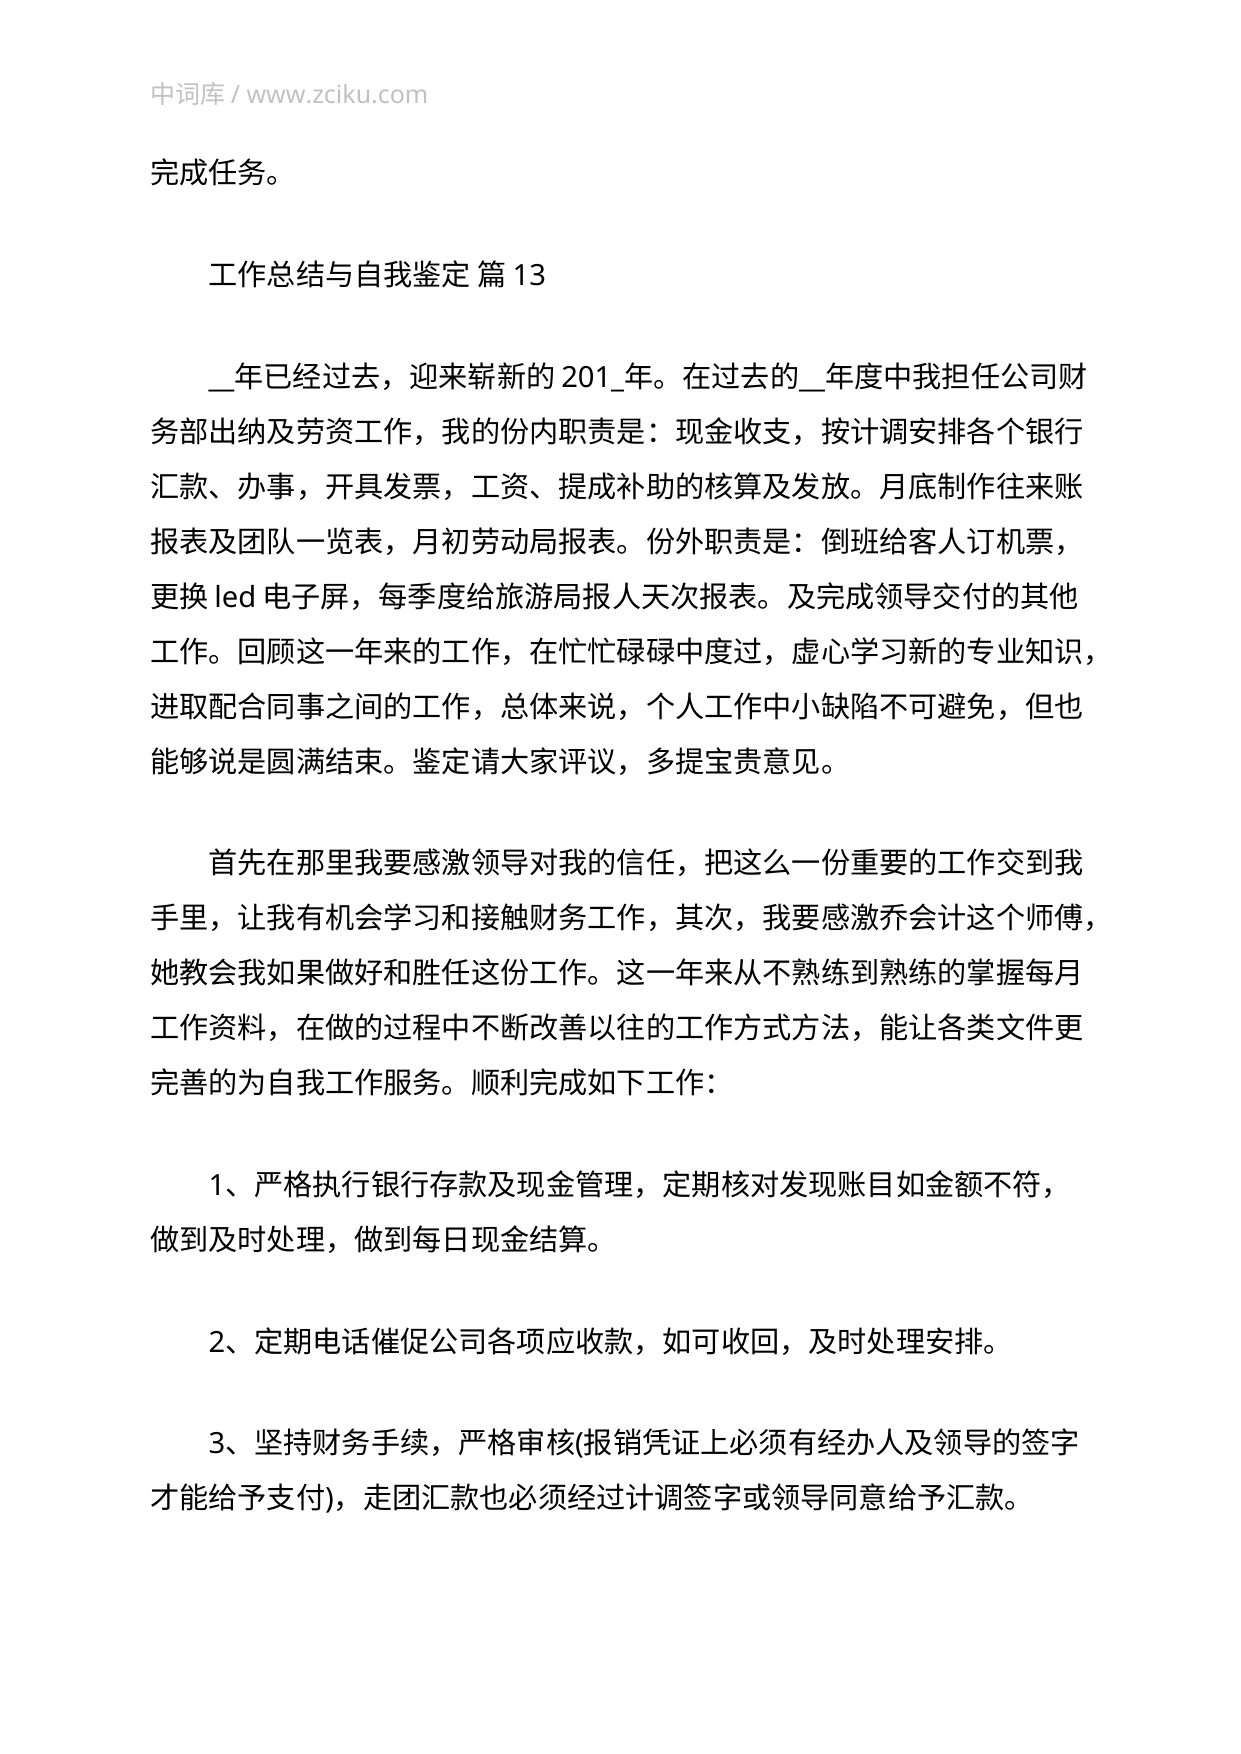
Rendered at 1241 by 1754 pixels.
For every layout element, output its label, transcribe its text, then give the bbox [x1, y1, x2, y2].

text 3、坚持财务手续，严格审核(报销凭证上必须有经办人及领导的签字才能给予支付)，走团汇款也必须经过计调签字或领导同意给予汇款。 [150, 1420, 1090, 1517]
text 2、定期电话催促公司各项应收款，如可收回，及时处理安排。 [150, 1318, 1090, 1361]
text 1、严格执行银行存款及现金管理，定期核对发现账目如金额不符，做到及时处理，做到每日现金结算。 [150, 1161, 1090, 1259]
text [150, 150, 1090, 192]
text 工作总结与自我鉴定 篇13 [150, 252, 1090, 294]
text 首先在那里我要感激领导对我的信任，把这么一份重要的工作交到我手里，让我有机会学习和接触财务工作，其次，我要感激乔会计这个师傅，她教会我如果做好和胜任这份工作。这一年来从不熟练到熟练的掌握每月工作资料，在做的过程中不断改善以往的工作方式方法，能让各类文件更完善的为自我工作服务。顺利完成如下工作： [150, 840, 1090, 1102]
text __年已经过去，迎来崭新的201_年。在过去的__年度中我担任公司财务部出纳及劳资工作，我的份内职责是：现金收支，按计调安排各个银行汇款、办事，开具发票，工资、提成补助的核算及发放。月底制作往来账报表及团队一览表，月初劳动局报表。份外职责是：倒班给客人订机票，更换led电子屏，每季度给旅游局报人天次报表。及完成领导交付的其他工作。回顾这一年来的工作，在忙忙碌碌中度过，虚心学习新的专业知识，进取配合同事之间的工作，总体来说，个人工作中小缺陷不可避免，但也能够说是圆满结束。鉴定请大家评议，多提宝贵意见。 [150, 354, 1090, 781]
